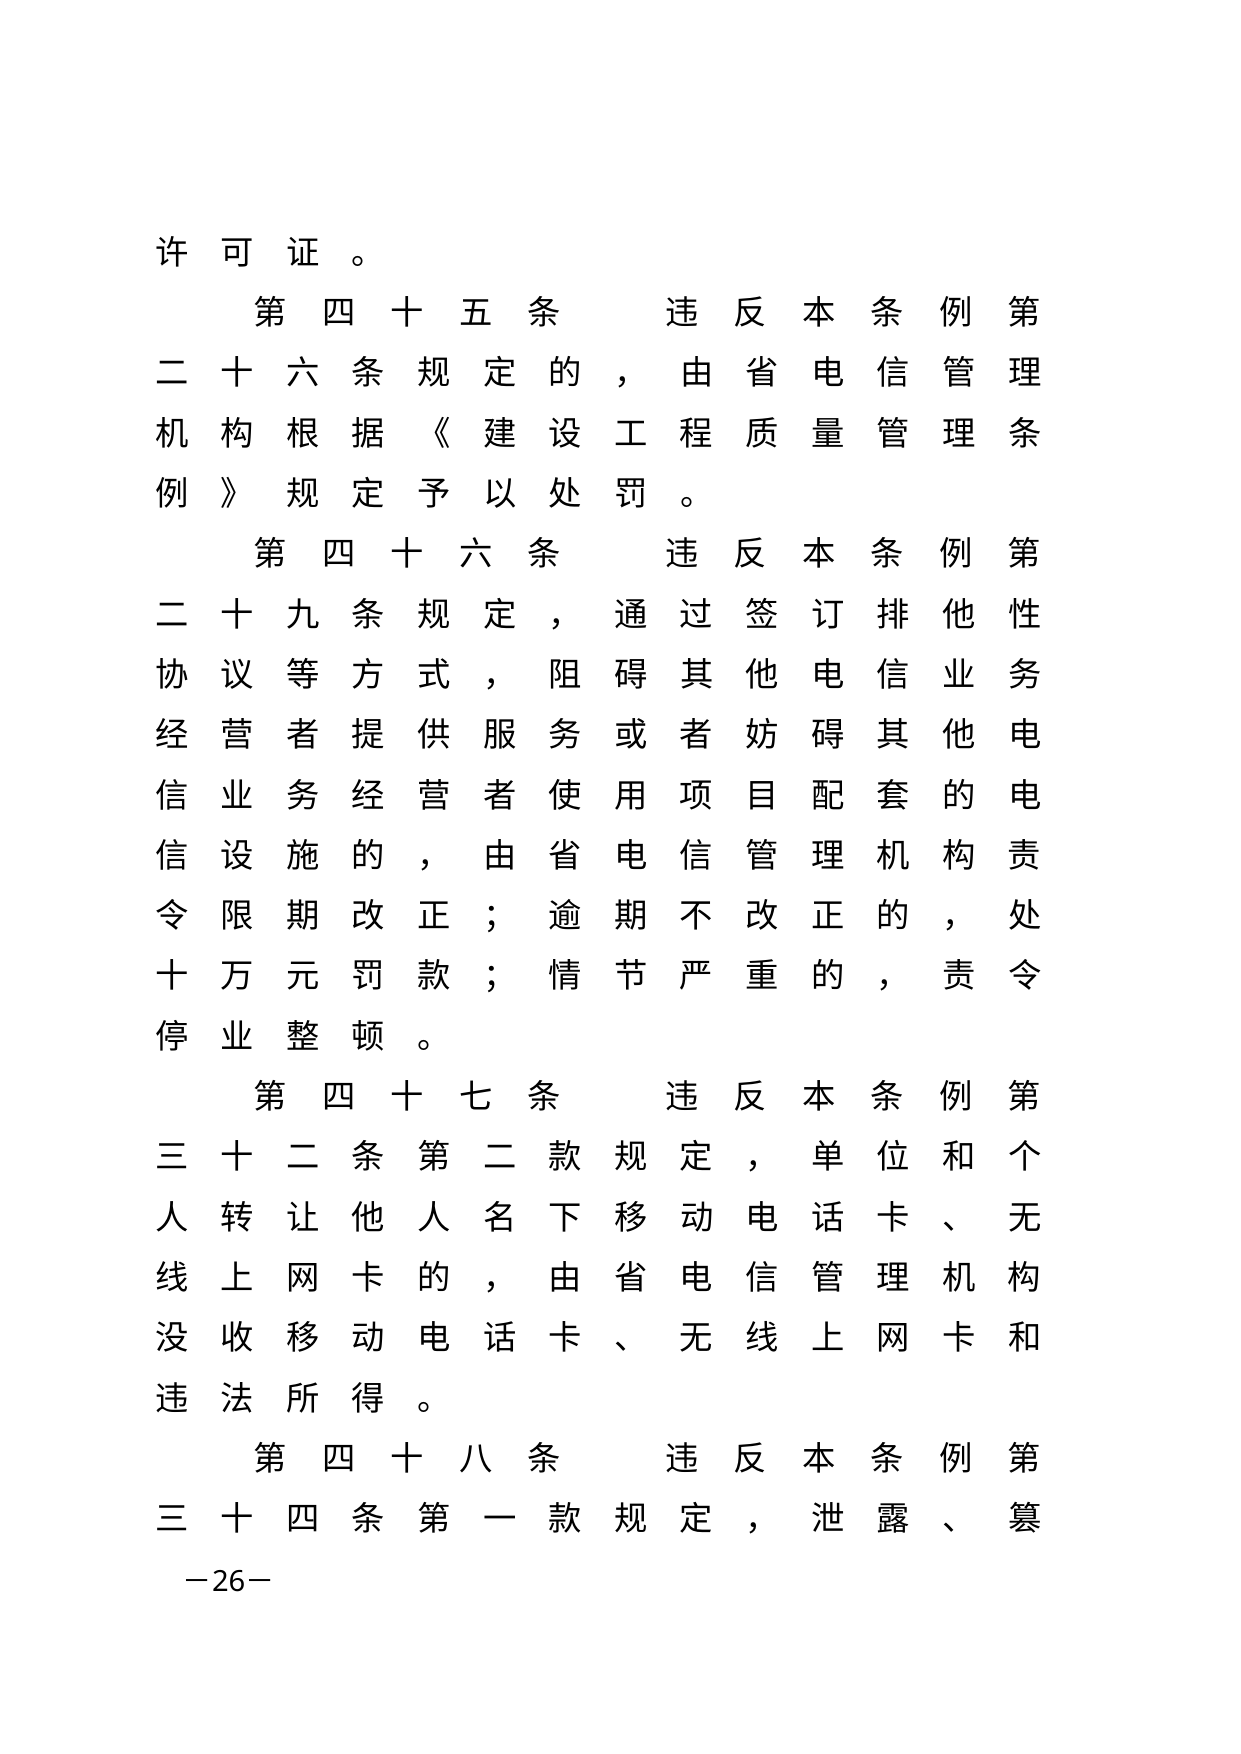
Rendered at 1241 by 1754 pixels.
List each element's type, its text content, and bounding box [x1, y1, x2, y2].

text 第四十七条 违反本条例第三十二条第二款规定，单位和个人转让他人名下移动电话卡、无线上网卡的，由省电信管理机构没收移动电话卡、无线上网卡和违法所得。 [155, 1064, 1073, 1426]
text 第四十六条 违反本条例第二十九条规定，通过签订排他性协议等方式，阻碍其他电信业务经营者提供服务或者妨碍其他电信业务经营者使用项目配套的电信设施的，由省电信管理机构责令限期改正；逾期不改正的，处十万元罚款；情节严重的，责令停业整顿。 [155, 521, 1073, 1064]
text 第四十五条 违反本条例第二十六条规定的，由省电信管理机构根据《建设工程质量管理条例》规定予以处罚。 [155, 280, 1073, 521]
text 第四十八条 违反本条例第三十四条第一款规定，泄露、篡改、出售或者非法向他人提供电信用户真实身份信息的，由省电信管理机构责令限期改正，予以警告，可以并处三万元罚款。 [155, 1426, 1073, 1546]
